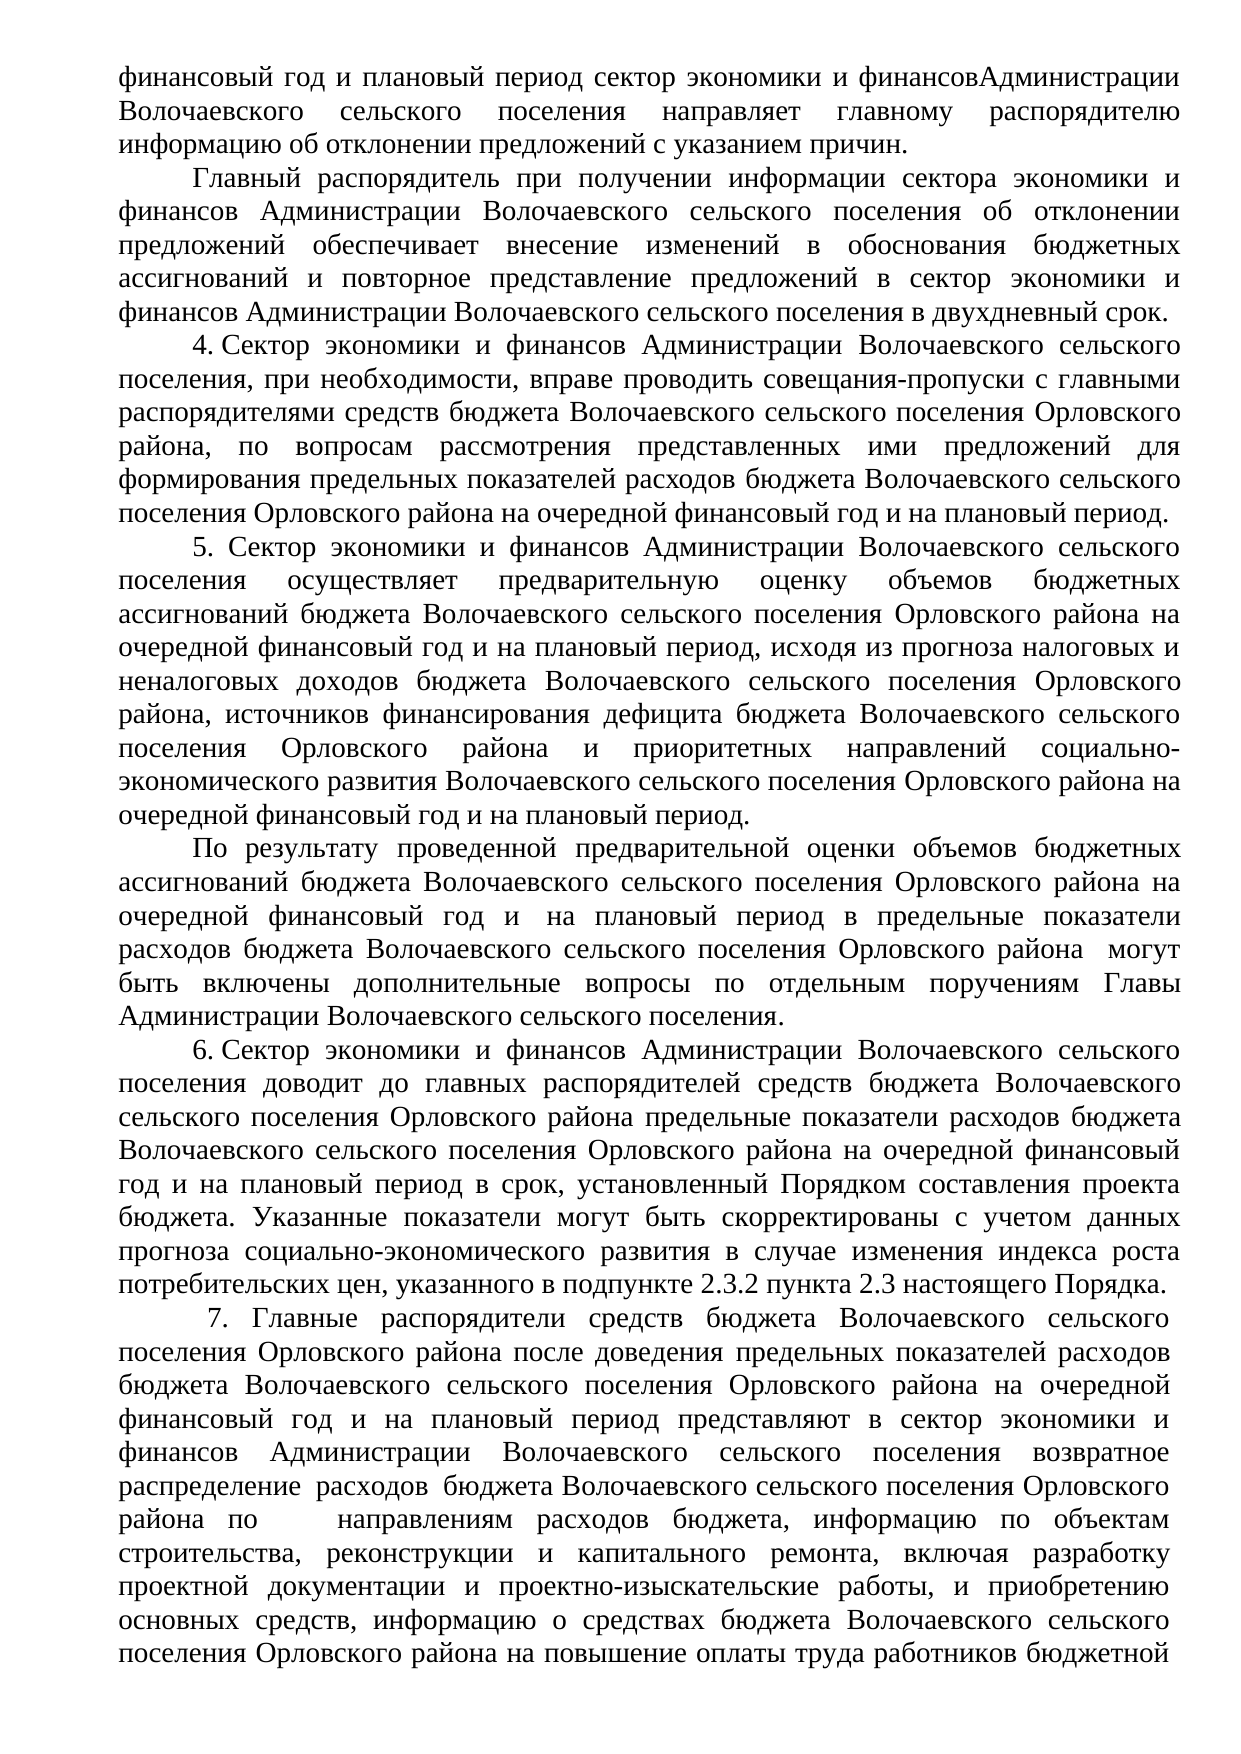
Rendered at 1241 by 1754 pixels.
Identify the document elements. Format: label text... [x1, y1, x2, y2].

text 5. Сектор экономики и финансов Администрации Волочаевского сельского поселения осуществляет предварительную оценку объемов бюджетных ассигнований бюджета Волочаевского сельского поселения Орловского района на очередной финансовый год и на плановый период, исходя из прогноза налоговых и неналоговых доходов бюджета Волочаевского сельского поселения Орловского района, источников финансирования дефицита бюджета Волочаевского сельского поселения Орловского района и приоритетных направлений социально-экономического развития Волочаевского сельского поселения Орловского района на очередной финансовый год и на плановый период. [118, 529, 1181, 831]
text 4. Сектор экономики и финансов Администрации Волочаевского сельского поселения, при необходимости, вправе проводить совещания-пропуски с главными распорядителями средств бюджета Волочаевского сельского поселения Орловского района, по вопросам рассмотрения представленных ими предложений для формирования предельных показателей расходов бюджета Волочаевского сельского поселения Орловского района на очередной финансовый год и на плановый период. [118, 327, 1181, 529]
text По результату проведенной предварительной оценки объемов бюджетных ассигнований бюджета Волочаевского сельского поселения Орловского района на очередной финансовый год и на плановый период в предельные показатели расходов бюджета Волочаевского сельского поселения Орловского района могут быть включены дополнительные вопросы по отдельным поручениям Главы Администрации Волочаевского сельского поселения. [118, 831, 1181, 1032]
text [118, 59, 1181, 160]
text Главный распорядитель при получении информации сектора экономики и финансов Администрации Волочаевского сельского поселения об отклонении предложений обеспечивает внесение изменений в обоснования бюджетных ассигнований и повторное представление предложений в сектор экономики и финансов Администрации Волочаевского сельского поселения в двухдневный срок. [118, 160, 1181, 327]
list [118, 1300, 1170, 1669]
text 6. Сектор экономики и финансов Администрации Волочаевского сельского поселения доводит до главных распорядителей средств бюджета Волочаевского сельского поселения Орловского района предельные показатели расходов бюджета Волочаевского сельского поселения Орловского района на очередной финансовый год и на плановый период в срок, установленный Порядком составления проекта бюджета. Указанные показатели могут быть скорректированы с учетом данных прогноза социально-экономического развития в случае изменения индекса роста потребительских цен, указанного в подпункте 2.3.2 пункта 2.3 настоящего Порядка. [118, 1032, 1181, 1300]
